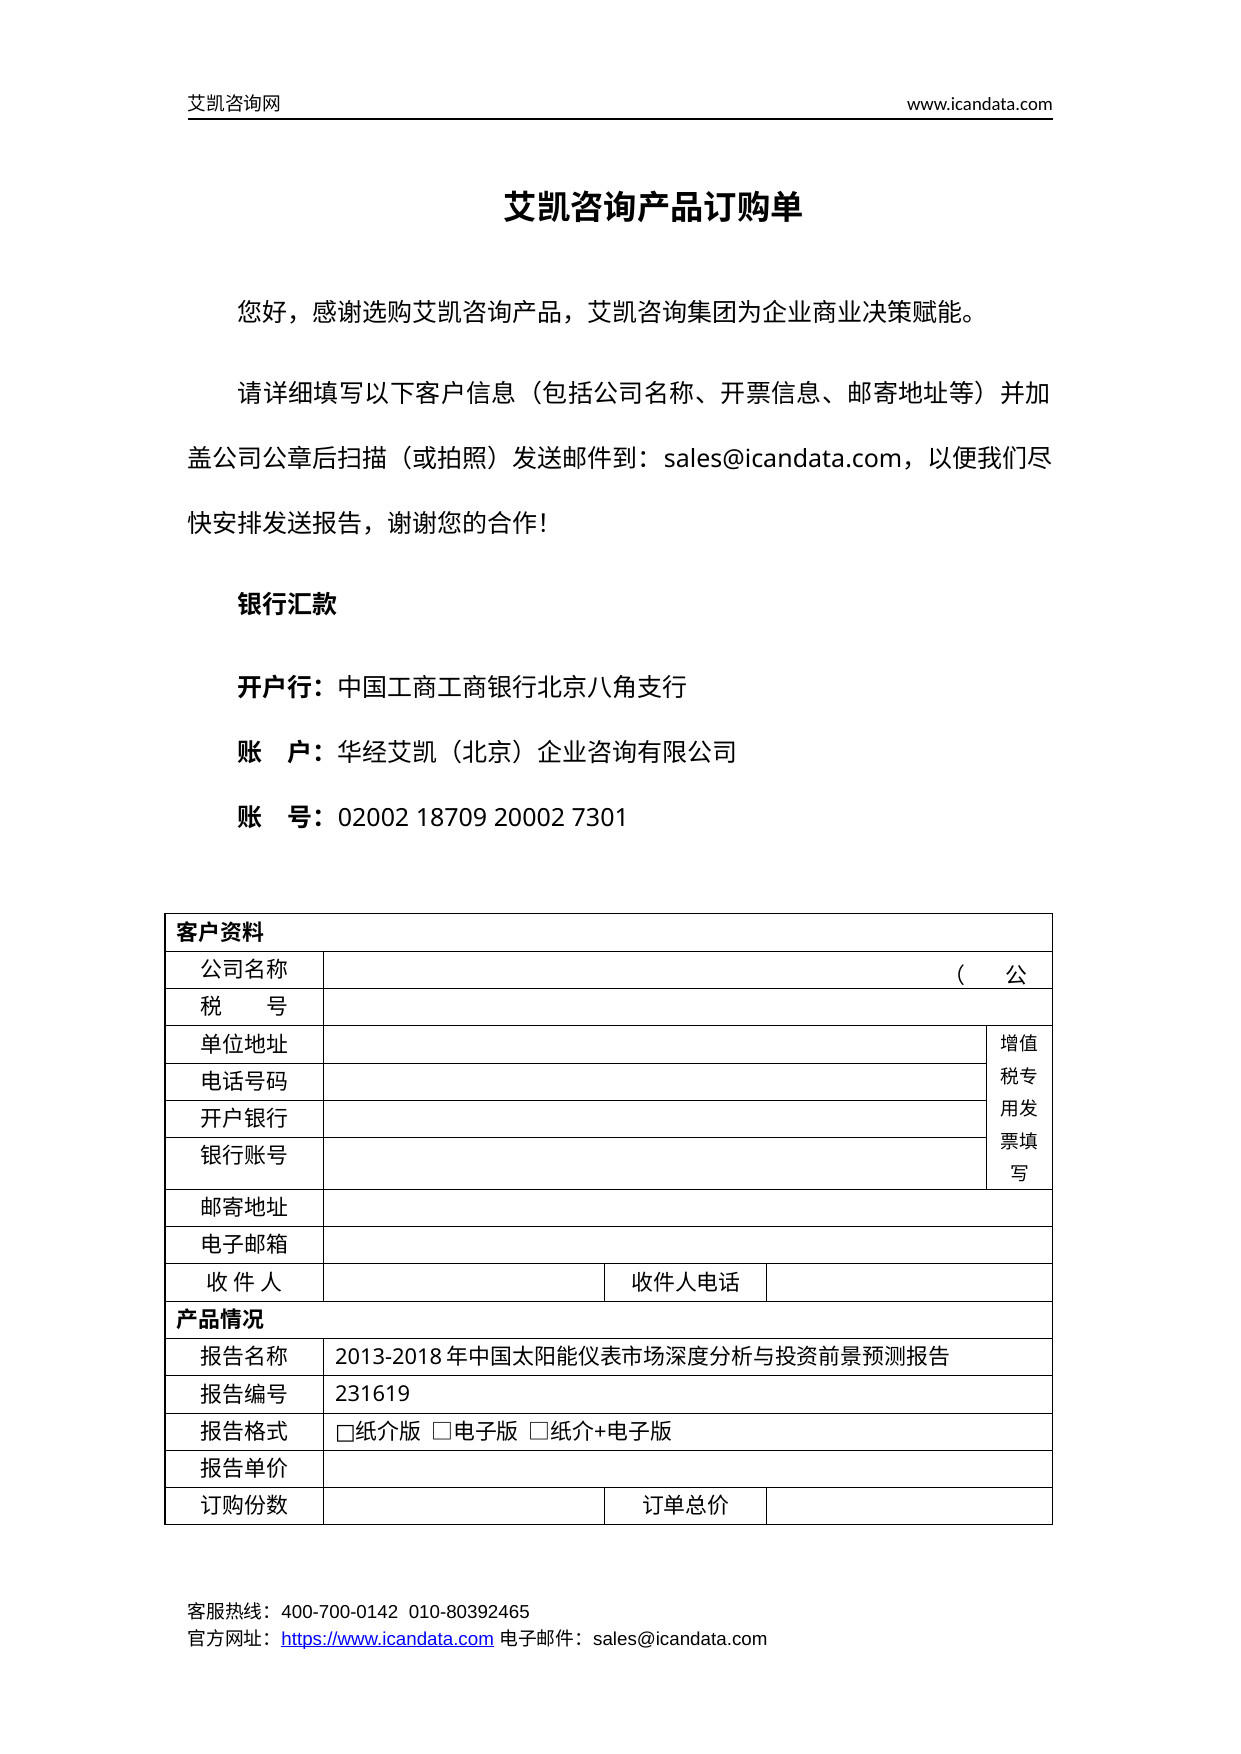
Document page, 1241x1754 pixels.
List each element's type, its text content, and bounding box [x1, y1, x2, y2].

table_cell [324, 1488, 604, 1524]
table_cell [324, 1227, 1052, 1263]
table_cell [324, 1026, 986, 1062]
table_cell 税 号 [166, 989, 323, 1025]
table_cell [767, 1264, 1052, 1301]
table_cell [324, 1101, 986, 1137]
table_cell 开户银行 [166, 1101, 323, 1137]
table_cell [324, 989, 1052, 1025]
table_cell 报告名称 [166, 1339, 323, 1375]
table_cell 报告格式 [166, 1414, 323, 1450]
table_cell 增值税专用发票填写 [987, 1026, 1052, 1189]
table_cell 2013-2018年中国太阳能仪表市场深度分析与投资前景预测报告 [324, 1339, 1052, 1375]
table_cell 订购份数 [166, 1488, 323, 1524]
table_cell 收件人电话 [605, 1264, 766, 1301]
text 请详细填写以下客户信息（包括公司名称、开票信息、邮寄地址等）并加盖公司公章后扫描（或拍照）发送邮件到：sales@icandata.com，以便我们尽快安排发送报告，谢谢您的合作！ [187, 359, 1053, 554]
text 账 号：02002 18709 20002 7301 [187, 783, 1053, 848]
table_cell 报告编号 [166, 1376, 323, 1412]
table_header 客户资料 [166, 914, 1052, 951]
table_cell □纸介版 □电子版 □纸介+电子版 [324, 1414, 1052, 1450]
table_cell 报告单价 [166, 1451, 323, 1487]
table_cell [324, 1451, 1052, 1487]
table_cell [324, 952, 1052, 988]
table_cell [324, 1138, 986, 1189]
text 银行汇款 [187, 570, 1053, 635]
table_cell [324, 1264, 604, 1301]
text 您好，感谢选购艾凯咨询产品，艾凯咨询集团为企业商业决策赋能。 [187, 278, 1053, 343]
table_cell 电子邮箱 [166, 1227, 323, 1263]
table_cell 邮寄地址 [166, 1190, 323, 1226]
table_cell 电话号码 [166, 1064, 323, 1100]
table_cell 订单总价 [605, 1488, 766, 1524]
table_cell 收 件 人 [166, 1264, 323, 1301]
table_cell [324, 1064, 986, 1100]
table_cell 产品情况 [166, 1302, 1052, 1338]
table_cell 单位地址 [166, 1026, 323, 1062]
table_cell 公司名称 [166, 952, 323, 988]
text 账 户：华经艾凯（北京）企业咨询有限公司 [187, 718, 1053, 783]
table_cell 银行账号 [166, 1138, 323, 1189]
text 艾凯咨询产品订购单 [187, 172, 1053, 237]
table_cell 231619 [324, 1376, 1052, 1412]
text 开户行：中国工商工商银行北京八角支行 [187, 653, 1053, 718]
table_cell [324, 1190, 1052, 1226]
table_cell [767, 1488, 1052, 1524]
